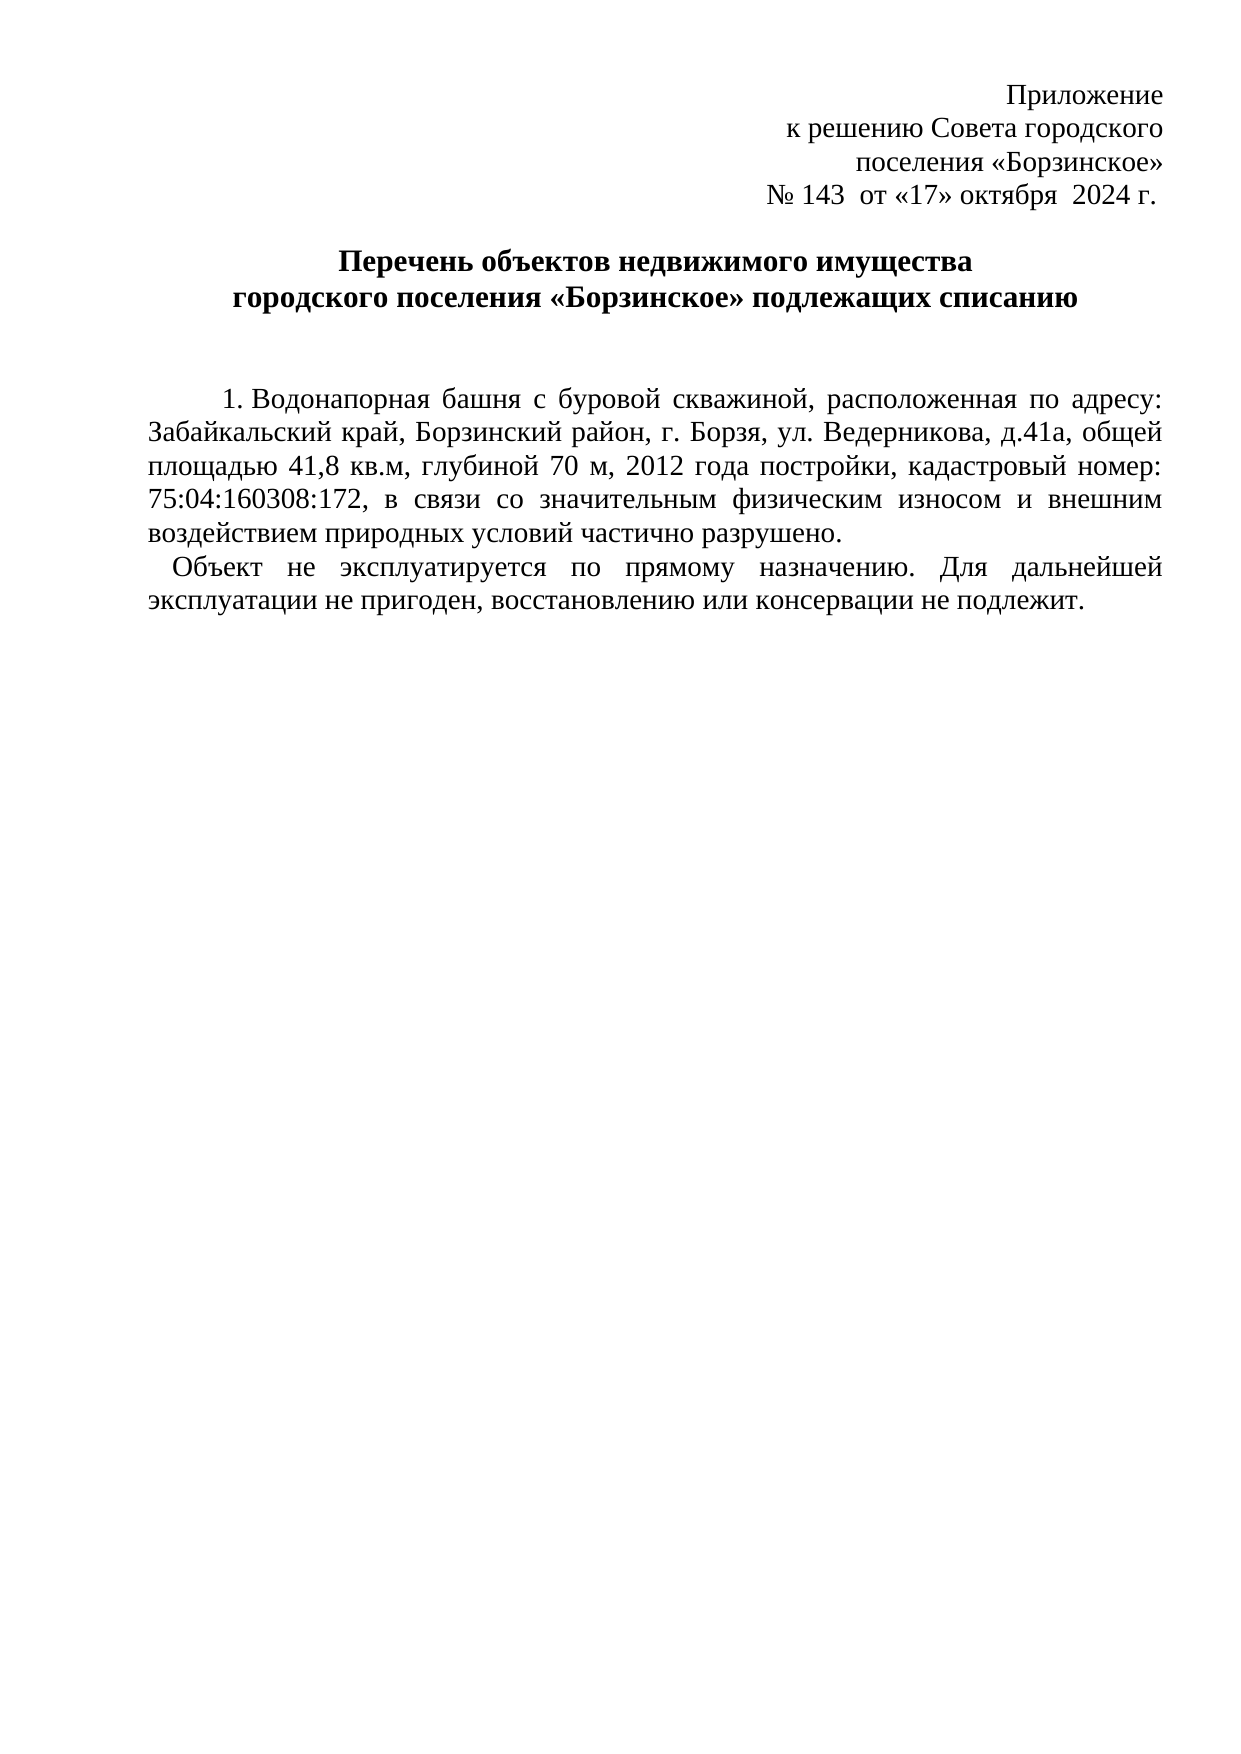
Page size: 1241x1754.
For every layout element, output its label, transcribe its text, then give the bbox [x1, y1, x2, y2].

text городского поселения «Борзинское» подлежащих списанию [148, 278, 1163, 314]
list Водонапорная башня с буровой скважиной, расположенная по адресу: Забайкальский край, Борзинский район, г. Борзя, ул. Ведерникова, д.41а, общей площадью 41,8 кв.м, глубиной 70 м, 2012 года постройки, кадастровый номер: 75:04:160308:172, в связи со значительным физическим износом и внешним воздействием природных условий частично разрушено. [148, 381, 1163, 549]
text к решению Совета городского поселения «Борзинское» [664, 110, 1163, 177]
text Перечень объектов недвижимого имущества [148, 242, 1163, 278]
text Приложение [148, 77, 1163, 110]
text № 143 от «17» октября 2024 г. [664, 177, 1163, 211]
list Объект не эксплуатируется по прямому назначению. Для дальнейшей эксплуатации не пригоден, восстановлению или консервации не подлежит. [148, 549, 1163, 616]
